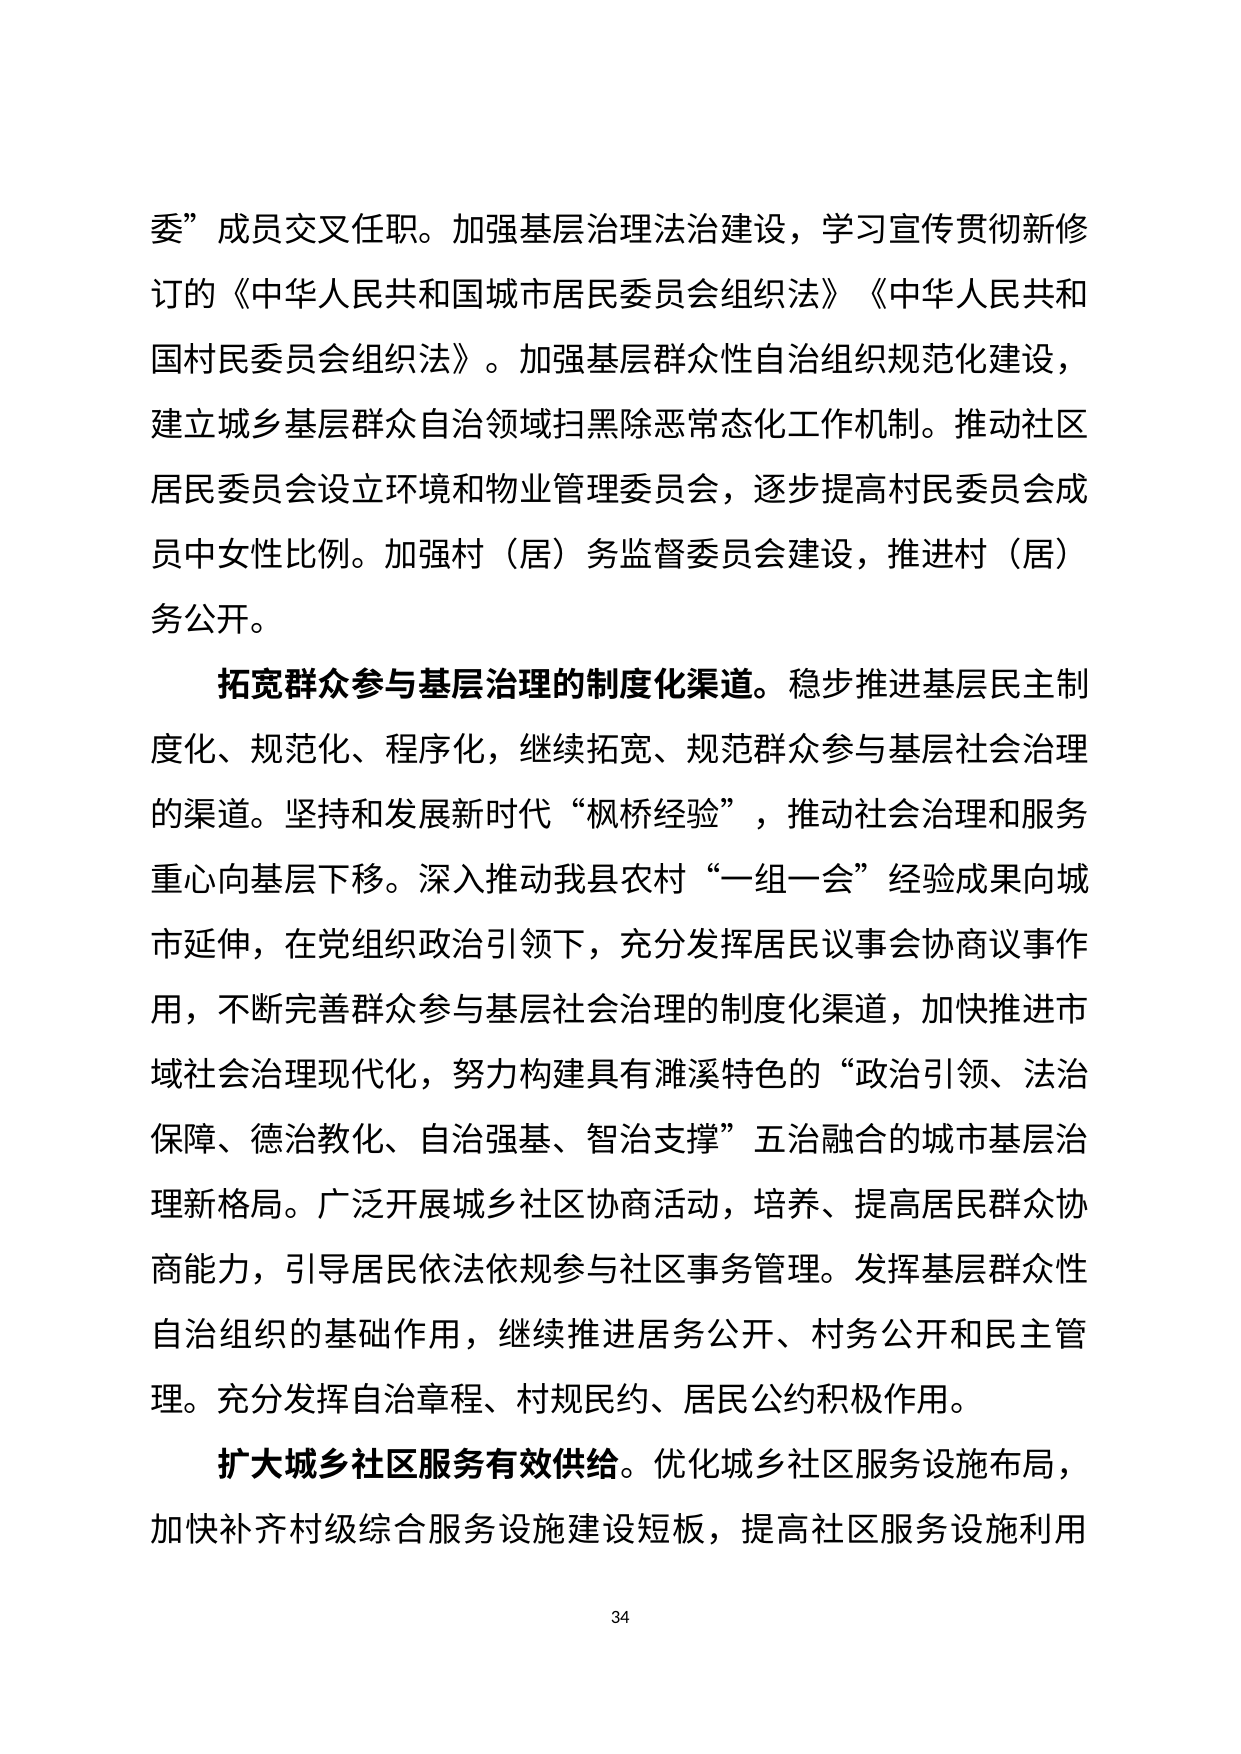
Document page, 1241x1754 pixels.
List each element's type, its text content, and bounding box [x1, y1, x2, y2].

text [150, 194, 1090, 649]
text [150, 1429, 1090, 1559]
text 拓宽群众参与基层治理的制度化渠道。稳步推进基层民主制度化、规范化、程序化，继续拓宽、规范群众参与基层社会治理的渠道。坚持和发展新时代“枫桥经验”，推动社会治理和服务重心向基层下移。深入推动我县农村“一组一会”经验成果向城市延伸，在党组织政治引领下，充分发挥居民议事会协商议事作用，不断完善群众参与基层社会治理的制度化渠道，加快推进市域社会治理现代化，努力构建具有濉溪特色的“政治引领、法治保障、德治教化、自治强基、智治支撑”五治融合的城市基层治理新格局。广泛开展城乡社区协商活动，培养、提高居民群众协商能力，引导居民依法依规参与社区事务管理。发挥基层群众性自治组织的基础作用，继续推进居务公开、村务公开和民主管理。充分发挥自治章程、村规民约、居民公约积极作用。 [150, 649, 1090, 1429]
